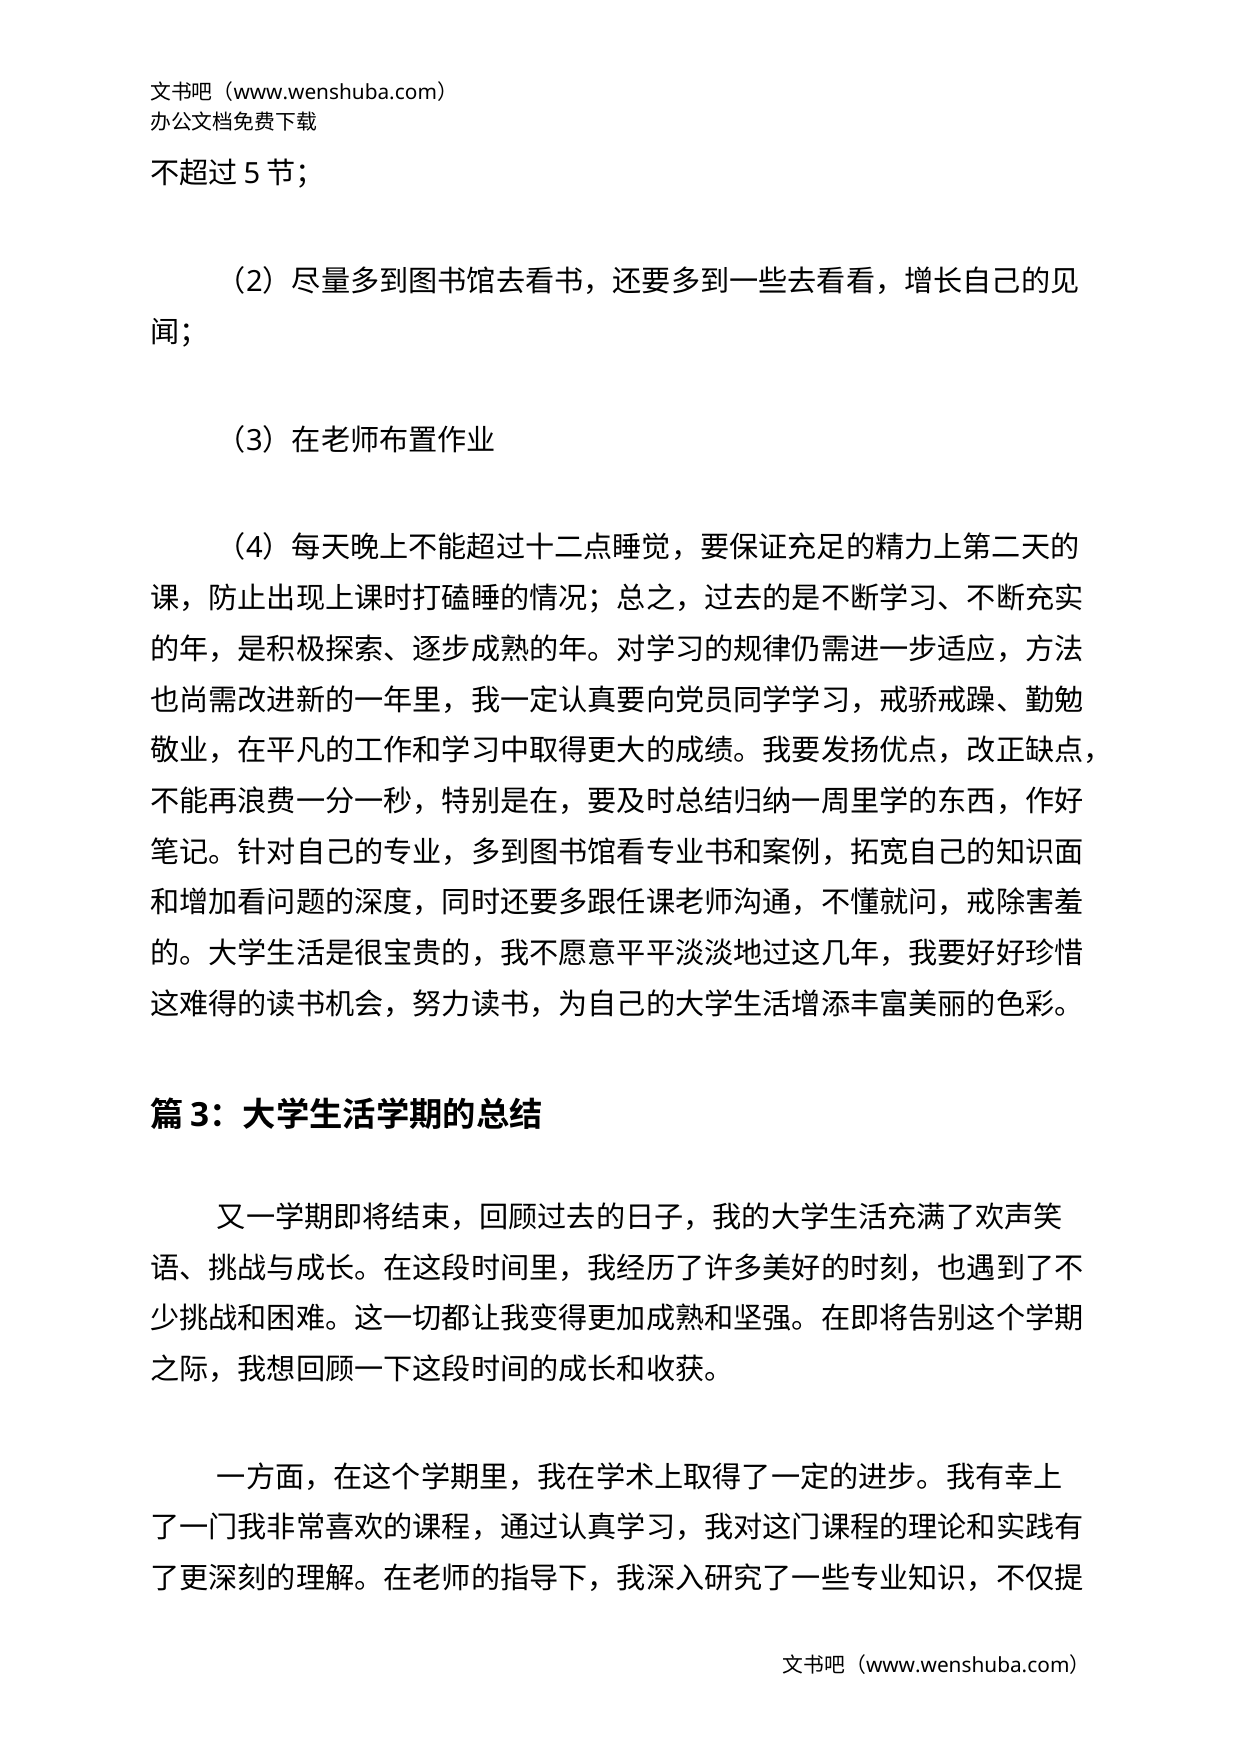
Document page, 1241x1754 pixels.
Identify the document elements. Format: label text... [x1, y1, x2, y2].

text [150, 150, 1090, 192]
text 又一学期即将结束，回顾过去的日子，我的大学生活充满了欢声笑语、挑战与成长。在这段时间里，我经历了许多美好的时刻，也遇到了不少挑战和困难。这一切都让我变得更加成熟和坚强。在即将告别这个学期之际，我想回顾一下这段时间的成长和收获。 [150, 1193, 1090, 1388]
text 篇3：大学生活学期的总结 [150, 1088, 1090, 1137]
text （4）每天晚上不能超过十二点睡觉，要保证充足的精力上第二天的课，防止出现上课时打磕睡的情况；总之，过去的是不断学习、不断充实的年，是积极探索、逐步成熟的年。对学习的规律仍需进一步适应，方法也尚需改进新的一年里，我一定认真要向党员同学学习，戒骄戒躁、勤勉敬业，在平凡的工作和学习中取得更大的成绩。我要发扬优点，改正缺点，不能再浪费一分一秒，特别是在，要及时总结归纳一周里学的东西，作好笔记。针对自己的专业，多到图书馆看专业书和案例，拓宽自己的知识面和增加看问题的深度，同时还要多跟任课老师沟通，不懂就问，戒除害羞的。大学生活是很宝贵的，我不愿意平平淡淡地过这几年，我要好好珍惜这难得的读书机会，努力读书，为自己的大学生活增添丰富美丽的色彩。 [150, 524, 1090, 1023]
text （2）尽量多到图书馆去看书，还要多到一些去看看，增长自己的见闻； [150, 258, 1090, 351]
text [150, 1453, 1090, 1597]
text （3）在老师布置作业 [150, 416, 1090, 458]
